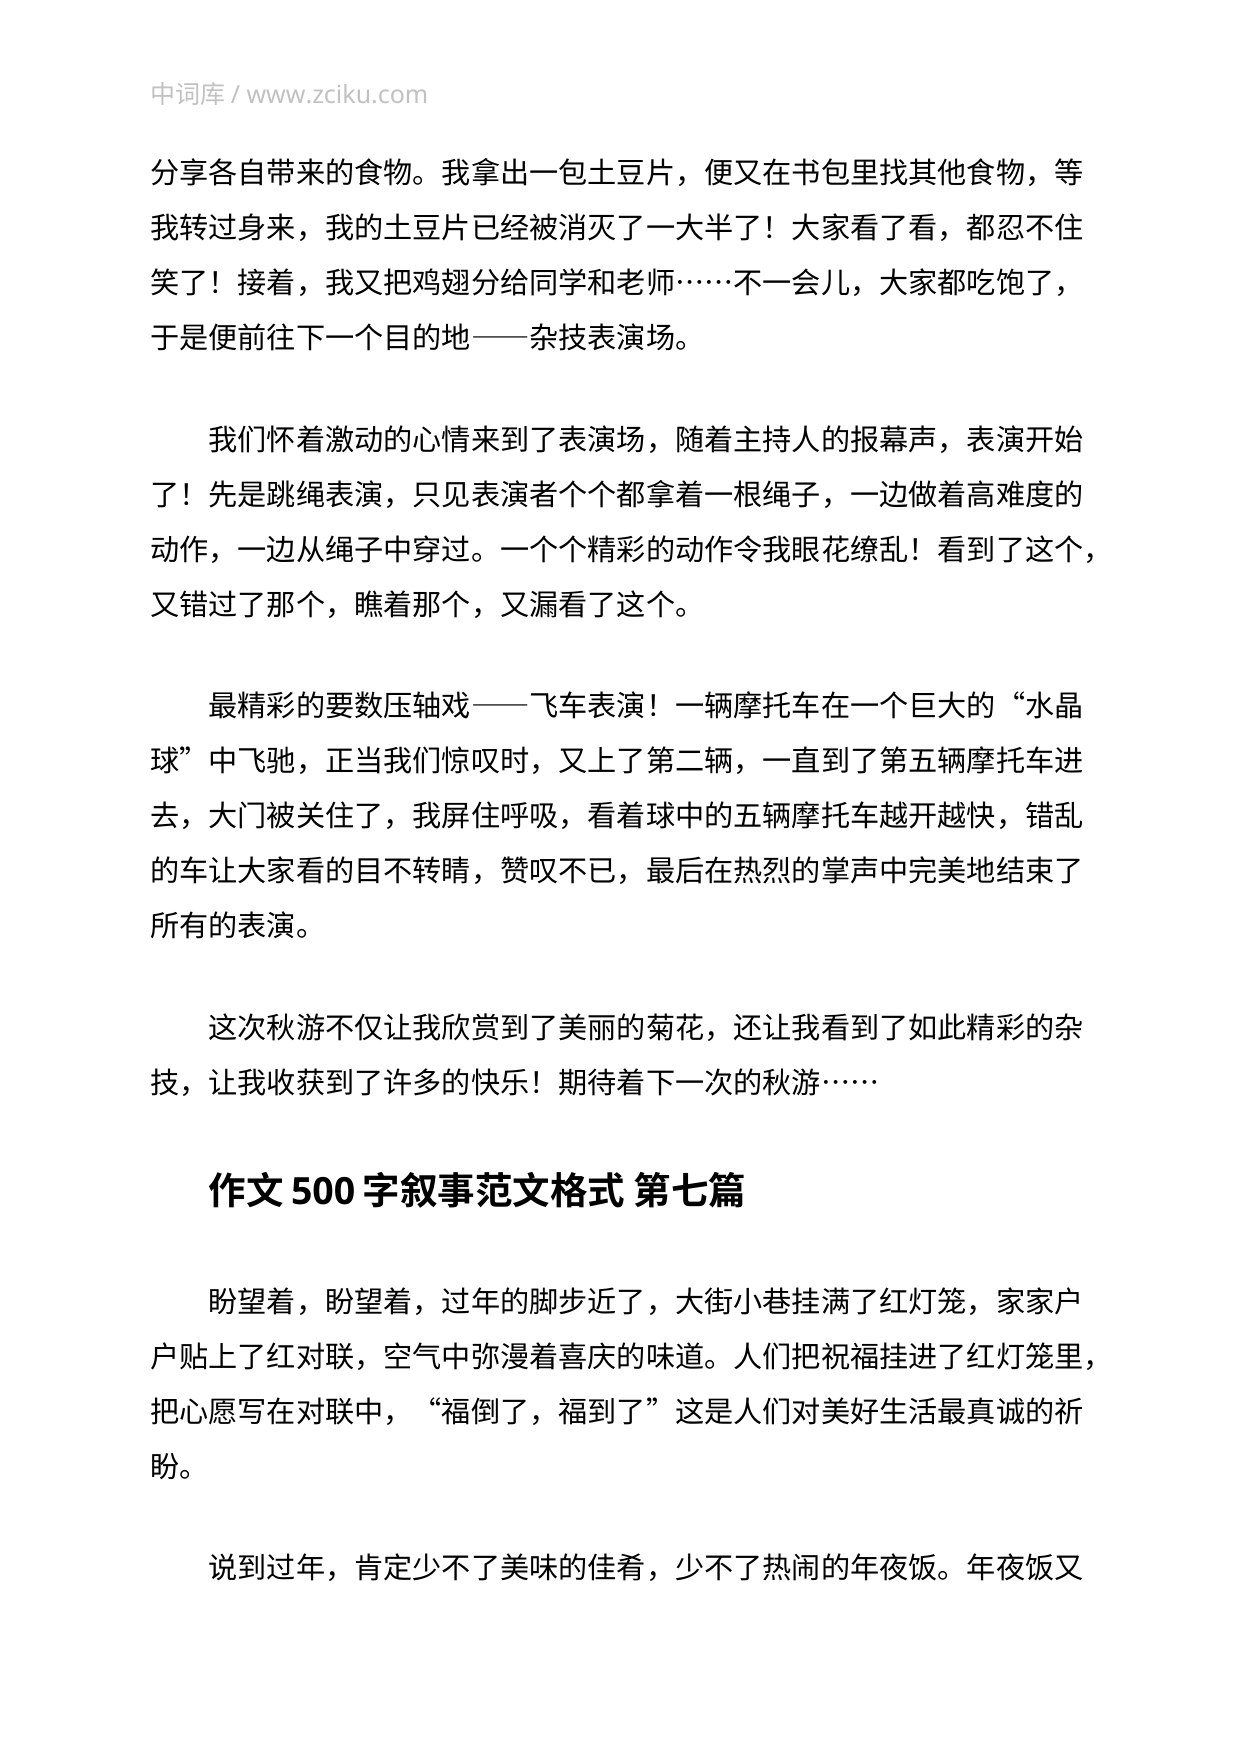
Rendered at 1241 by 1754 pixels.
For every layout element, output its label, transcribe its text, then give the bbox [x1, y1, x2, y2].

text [150, 150, 1090, 357]
text 作文500字叙事范文格式 第七篇 [150, 1161, 1090, 1215]
text 我们怀着激动的心情来到了表演场，随着主持人的报幕声，表演开始了！先是跳绳表演，只见表演者个个都拿着一根绳子，一边做着高难度的动作，一边从绳子中穿过。一个个精彩的动作令我眼花缭乱！看到了这个，又错过了那个，瞧着那个，又漏看了这个。 [150, 416, 1090, 623]
text 最精彩的要数压轴戏——飞车表演！一辆摩托车在一个巨大的“水晶球”中飞驰，正当我们惊叹时，又上了第二辆，一直到了第五辆摩托车进去，大门被关住了，我屏住呼吸，看着球中的五辆摩托车越开越快，错乱的车让大家看的目不转睛，赞叹不已，最后在热烈的掌声中完美地结束了所有的表演。 [150, 683, 1090, 945]
text 这次秋游不仅让我欣赏到了美丽的菊花，还让我看到了如此精彩的杂技，让我收获到了许多的快乐！期待着下一次的秋游…… [150, 1004, 1090, 1101]
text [150, 1545, 1090, 1587]
text 盼望着，盼望着，过年的脚步近了，大街小巷挂满了红灯笼，家家户户贴上了红对联，空气中弥漫着喜庆的味道。人们把祝福挂进了红灯笼里，把心愿写在对联中，“福倒了，福到了”这是人们对美好生活最真诚的祈盼。 [150, 1278, 1090, 1486]
